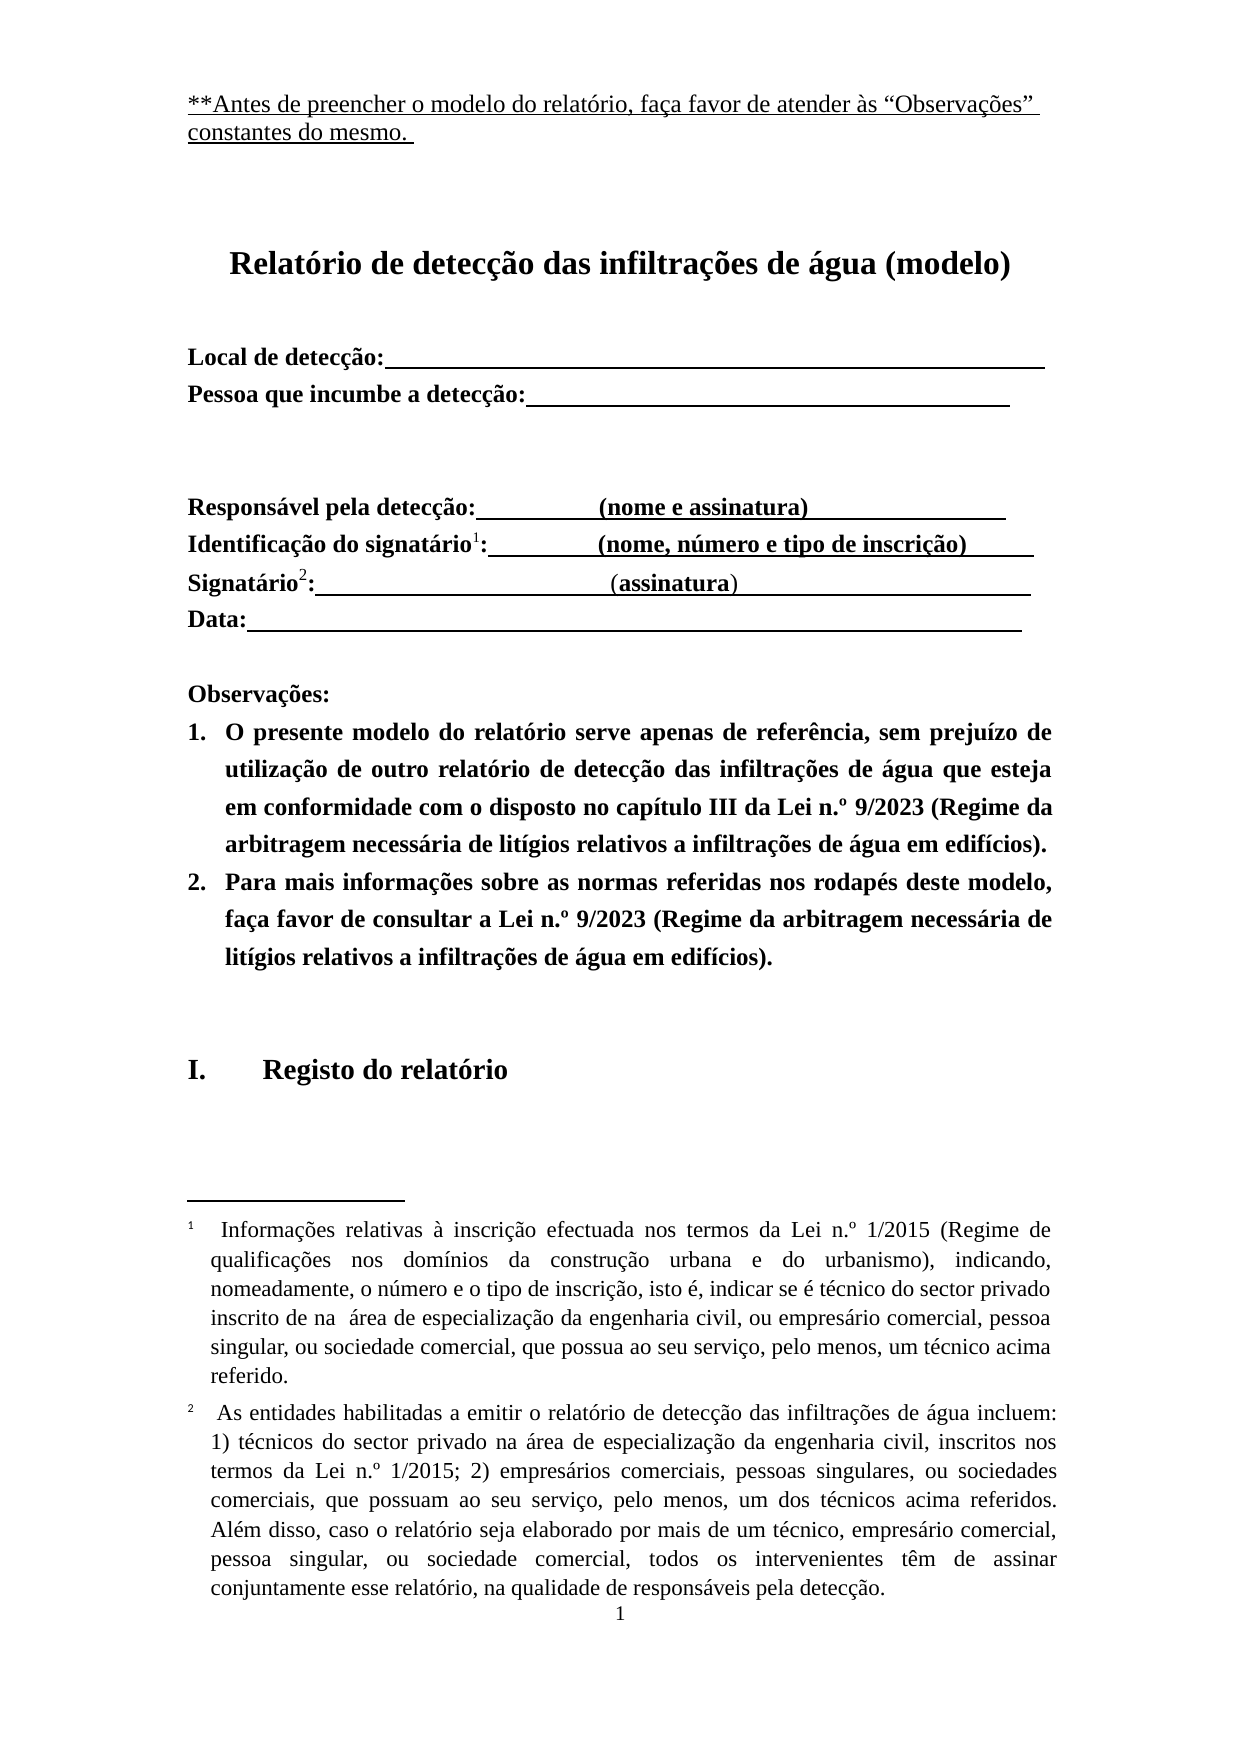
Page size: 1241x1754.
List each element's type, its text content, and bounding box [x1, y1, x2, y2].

text Local de detecção: [187, 337, 1053, 375]
text Signatário: (assinatura) [187, 562, 1053, 600]
text Relatório de detecção das infiltrações de água (modelo) [187, 225, 1053, 300]
text Responsável pela detecção: (nome e assinatura) [187, 487, 1053, 525]
text Identificação do signatário: (nome, número e tipo de inscrição) [187, 525, 1053, 562]
text Observações: [187, 675, 1053, 712]
text Data: [187, 600, 1053, 637]
list Registo do relatório [187, 1050, 1053, 1087]
list Para mais informações sobre as normas referidas nos rodapés deste modelo, faça favor de consultar a Lei n.º 9/2023 (Regime da arbitragem necessária de litígios relativos a infiltrações de água em edifícios). [187, 862, 1053, 975]
text Pessoa que incumbe a detecção: [187, 375, 1053, 412]
list O presente modelo do relatório serve apenas de referência, sem prejuízo de utilização de outro relatório de detecção das infiltrações de água que esteja em conformidade com o disposto no capítulo III da Lei n.º 9/2023 (Regime da arbitragem necessária de litígios relativos a infiltrações de água em edifícios). [187, 712, 1053, 862]
